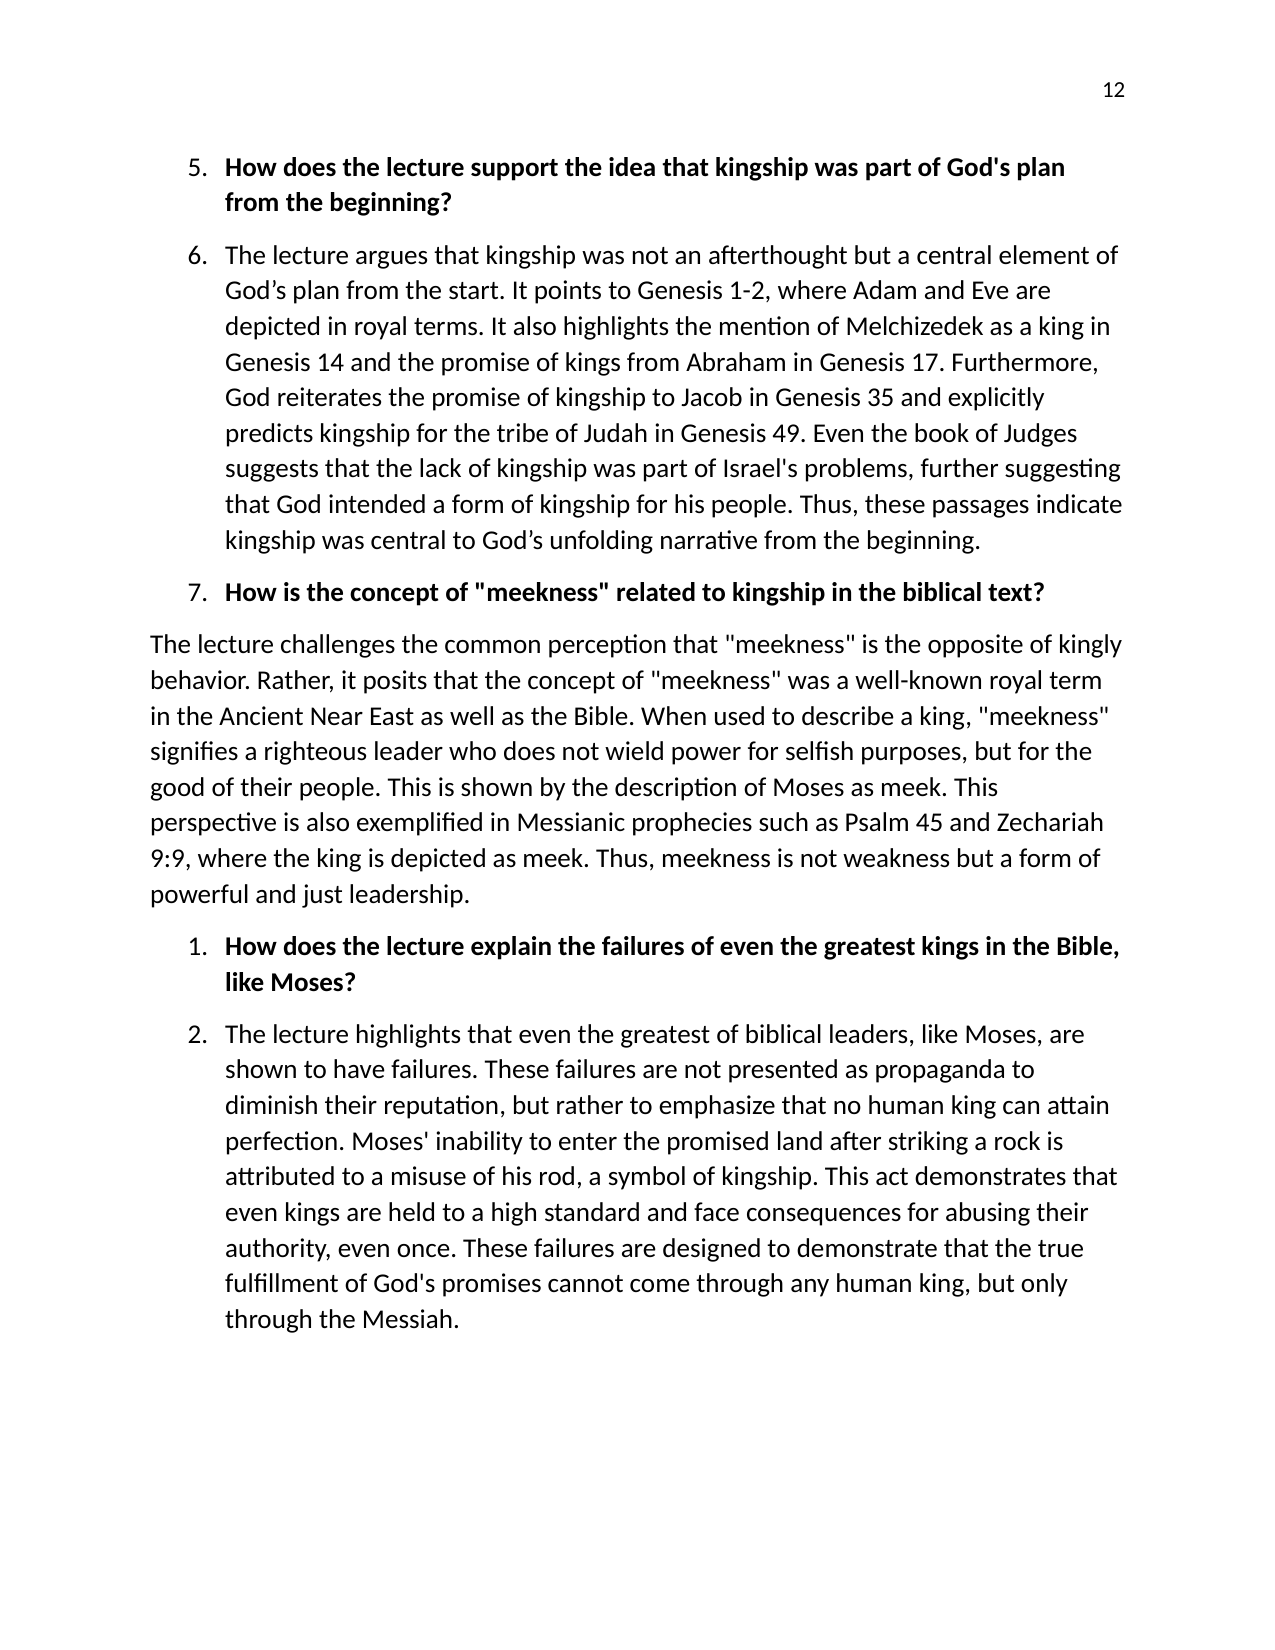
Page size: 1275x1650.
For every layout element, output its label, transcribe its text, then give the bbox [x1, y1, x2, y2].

list The lecture argues that kingship was not an afterthought but a central element of God’s plan from the start. It points to Genesis 1-2, where Adam and Eve are depicted in royal terms. It also highlights the mention of Melchizedek as a king in Genesis 14 and the promise of kings from Abraham in Genesis 17. Furthermore, God reiterates the promise of kingship to Jacob in Genesis 35 and explicitly predicts kingship for the tribe of Judah in Genesis 49. Even the book of Judges suggests that the lack of kingship was part of Israel's problems, further suggesting that God intended a form of kingship for his people. Thus, these passages indicate kingship was central to God’s unfolding narrative from the beginning. [187, 238, 1125, 556]
list How is the concept of "meekness" related to kingship in the biblical text? [187, 575, 1125, 608]
list The lecture highlights that even the greatest of biblical leaders, like Moses, are shown to have failures. These failures are not presented as propaganda to diminish their reputation, but rather to emphasize that no human king can attain perfection. Moses' inability to enter the promised land after striking a rock is attributed to a misuse of his rod, a symbol of kingship. This act demonstrates that even kings are held to a high standard and face consequences for abusing their authority, even once. These failures are designed to demonstrate that the true fulfillment of God's promises cannot come through any human king, but only through the Messiah. [187, 1017, 1125, 1335]
text The lecture challenges the common perception that "meekness" is the opposite of kingly behavior. Rather, it posits that the concept of "meekness" was a well-known royal term in the Ancient Near East as well as the Bible. When used to describe a king, "meekness" signifies a righteous leader who does not wield power for selfish purposes, but for the good of their people. This is shown by the description of Moses as meek. This perspective is also exemplified in Messianic prophecies such as Psalm 45 and Zechariah 9:9, where the king is depicted as meek. Thus, meekness is not weakness but a form of powerful and just leadership. [150, 627, 1125, 910]
list How does the lecture explain the failures of even the greatest kings in the Bible, like Moses? [187, 929, 1125, 998]
list How does the lecture support the idea that kingship was part of God's plan from the beginning? [187, 150, 1125, 219]
